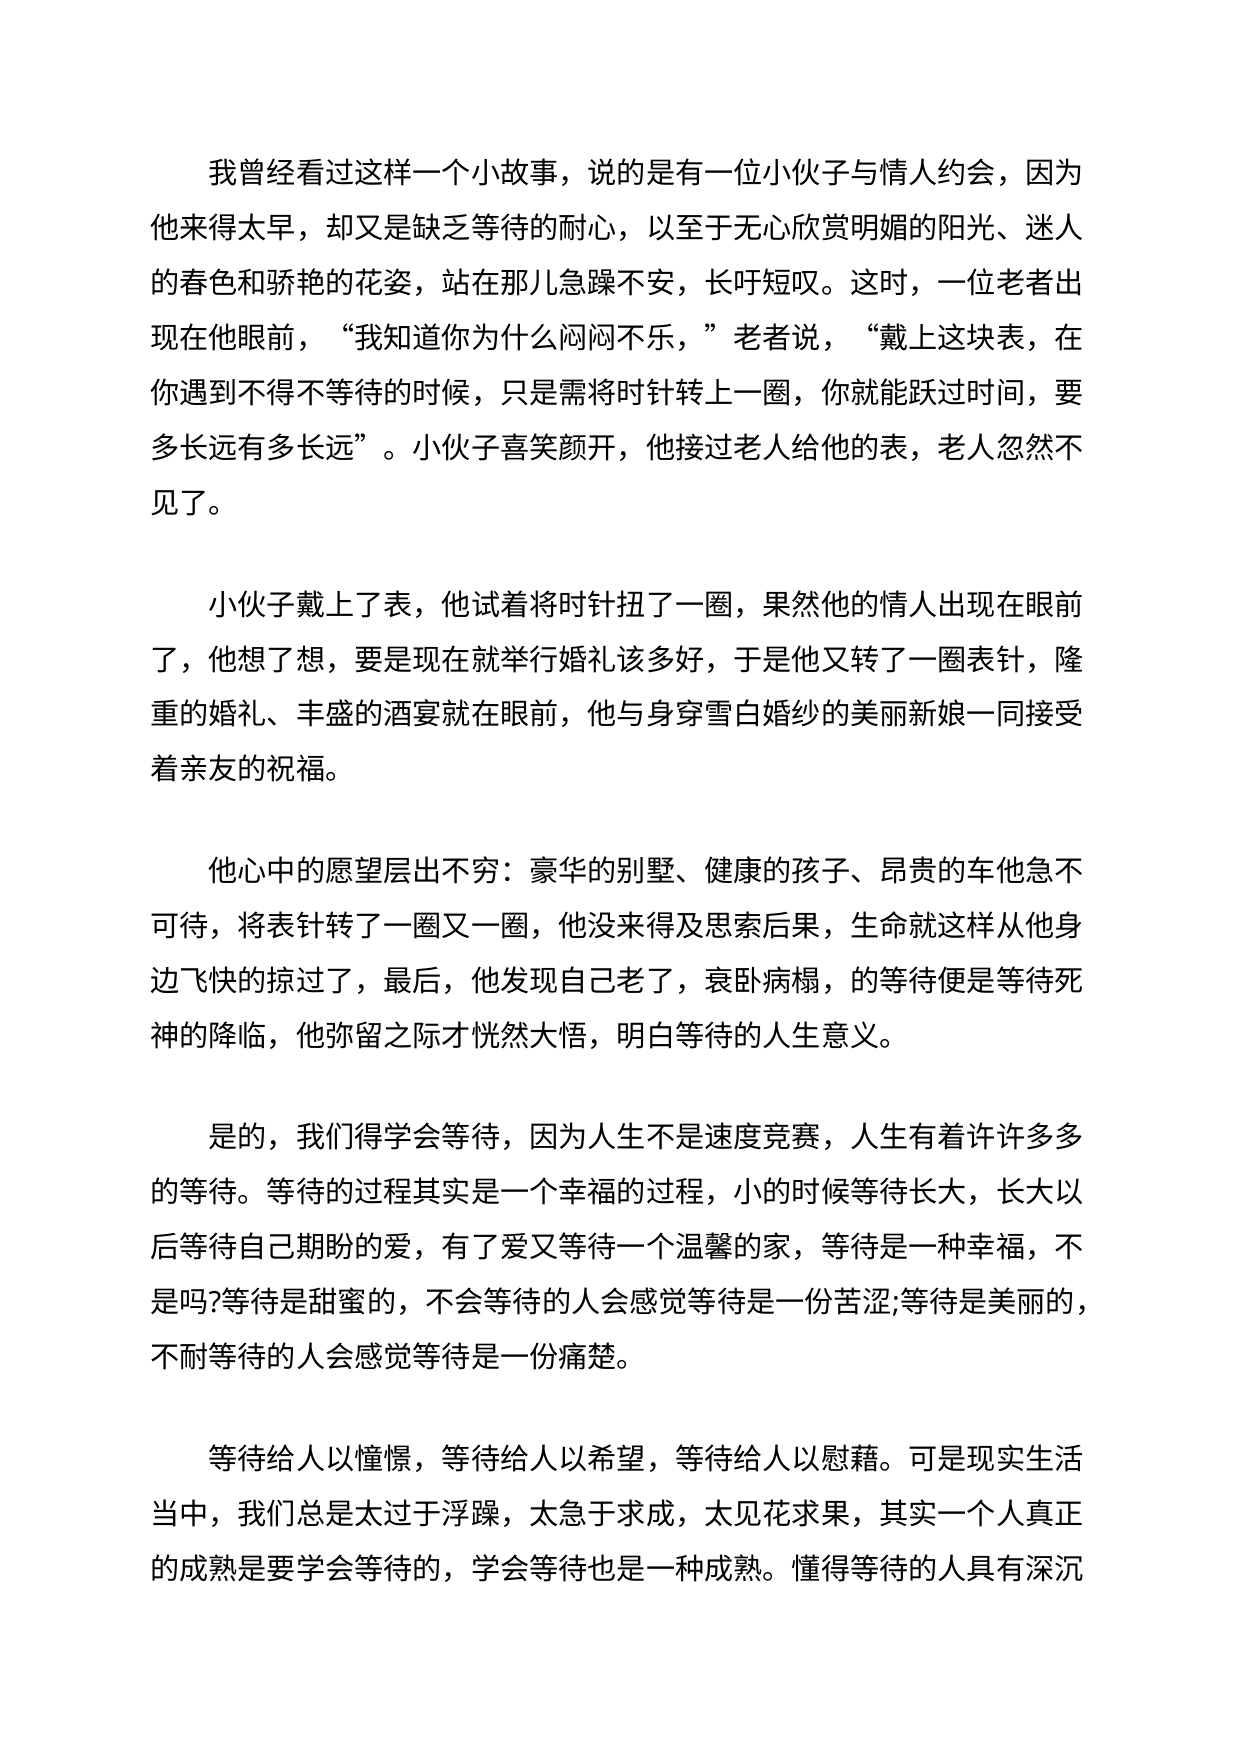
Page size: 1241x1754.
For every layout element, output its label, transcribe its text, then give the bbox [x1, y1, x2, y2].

text 小伙子戴上了表，他试着将时针扭了一圈，果然他的情人出现在眼前了，他想了想，要是现在就举行婚礼该多好，于是他又转了一圈表针，隆重的婚礼、丰盛的酒宴就在眼前，他与身穿雪白婚纱的美丽新娘一同接受着亲友的祝福。 [150, 581, 1090, 788]
text 是的，我们得学会等待，因为人生不是速度竞赛，人生有着许许多多的等待。等待的过程其实是一个幸福的过程，小的时候等待长大，长大以后等待自己期盼的爱，有了爱又等待一个温馨的家，等待是一种幸福，不是吗?等待是甜蜜的，不会等待的人会感觉等待是一份苦涩;等待是美丽的，不耐等待的人会感觉等待是一份痛楚。 [150, 1114, 1090, 1376]
text 他心中的愿望层出不穷：豪华的别墅、健康的孩子、昂贵的车他急不可待，将表针转了一圈又一圈，他没来得及思索后果，生命就这样从他身边飞快的掠过了，最后，他发现自己老了，衰卧病榻，的等待便是等待死神的降临，他弥留之际才恍然大悟，明白等待的人生意义。 [150, 848, 1090, 1054]
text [150, 1436, 1090, 1588]
text 我曾经看过这样一个小故事，说的是有一位小伙子与情人约会，因为他来得太早，却又是缺乏等待的耐心，以至于无心欣赏明媚的阳光、迷人的春色和骄艳的花姿，站在那儿急躁不安，长吁短叹。这时，一位老者出现在他眼前，“我知道你为什么闷闷不乐，”老者说，“戴上这块表，在你遇到不得不等待的时候，只是需将时针转上一圈，你就能跃过时间，要多长远有多长远”。小伙子喜笑颜开，他接过老人给他的表，老人忽然不见了。 [150, 150, 1090, 522]
